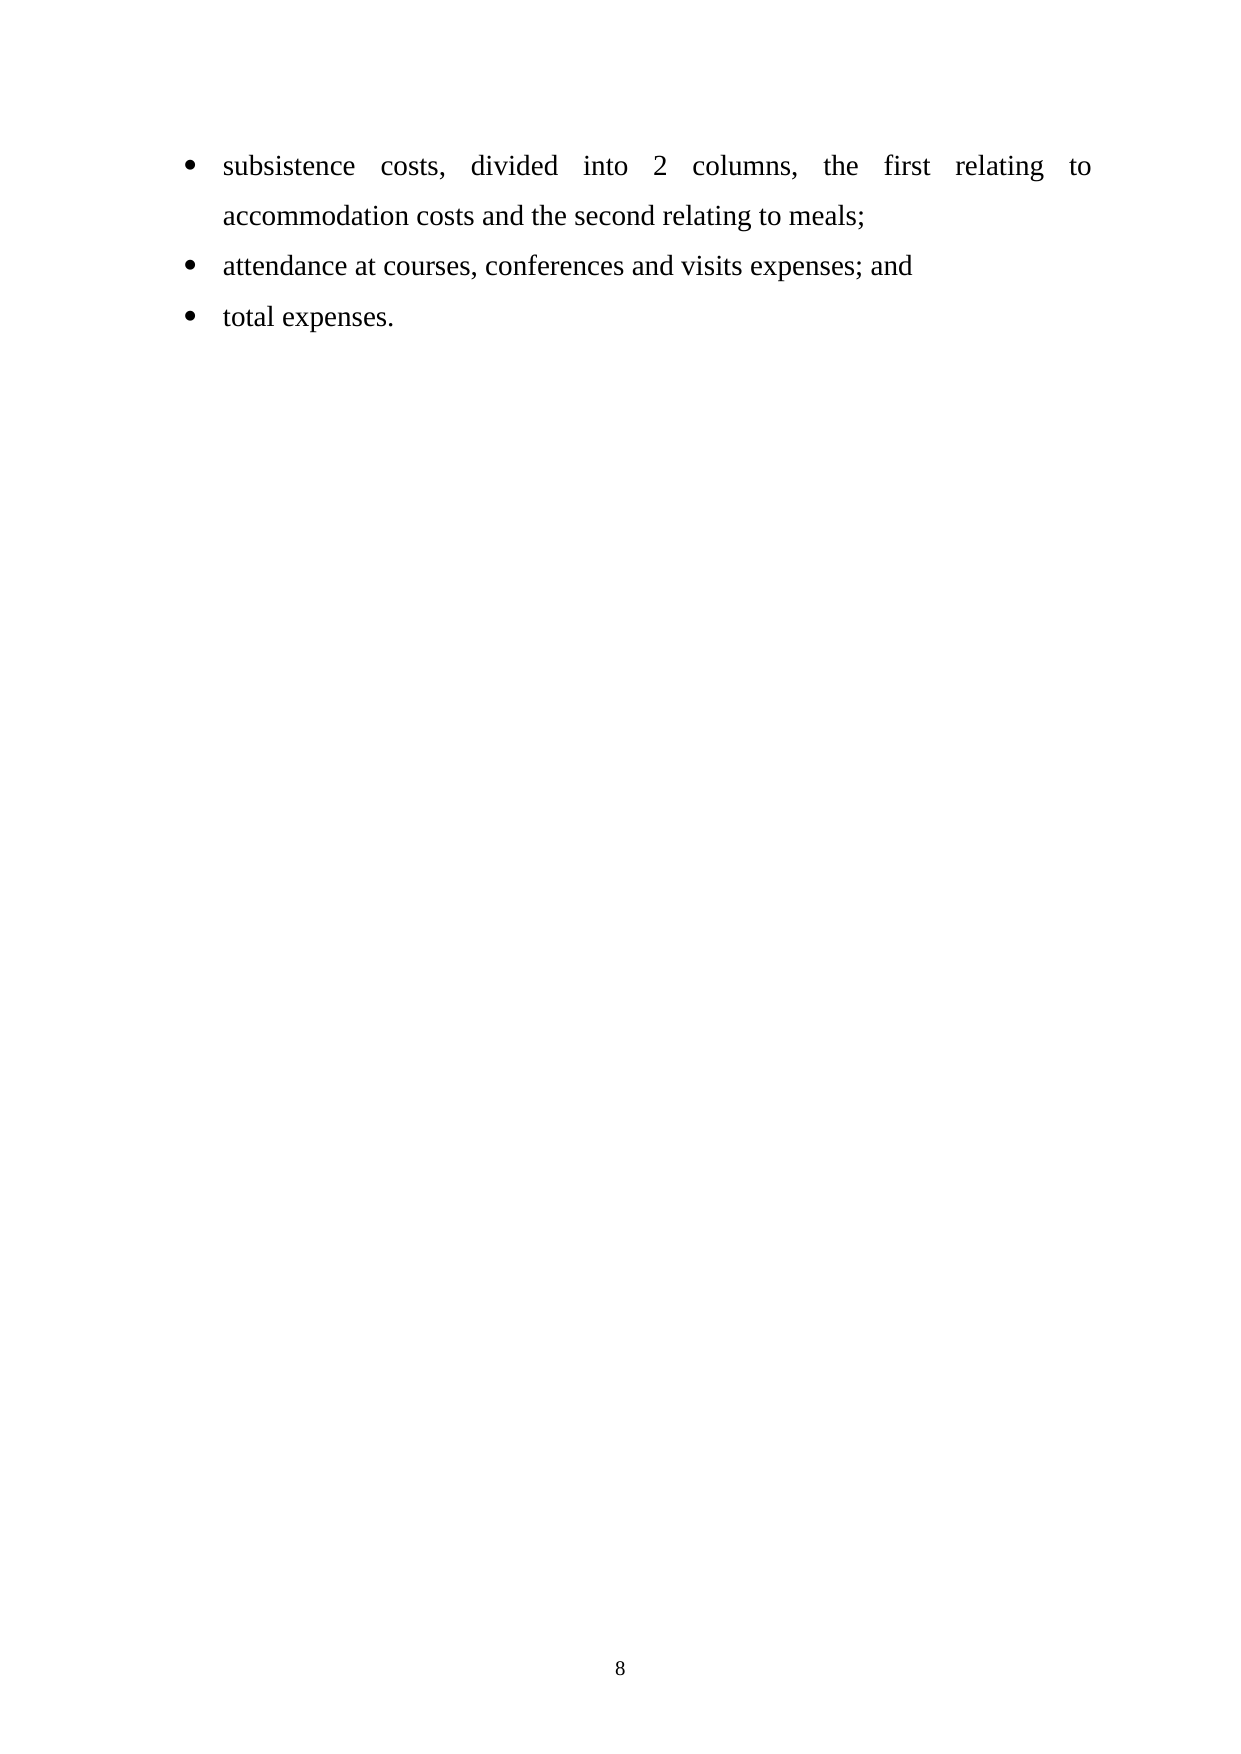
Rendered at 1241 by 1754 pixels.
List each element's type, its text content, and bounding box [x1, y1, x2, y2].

list total expenses. [185, 299, 1092, 332]
list attendance at courses, conferences and visits expenses; and [185, 248, 1092, 282]
list subsistence costs, divided into 2 columns, the first relating to accommodation costs and the second relating to meals; [185, 148, 1092, 232]
